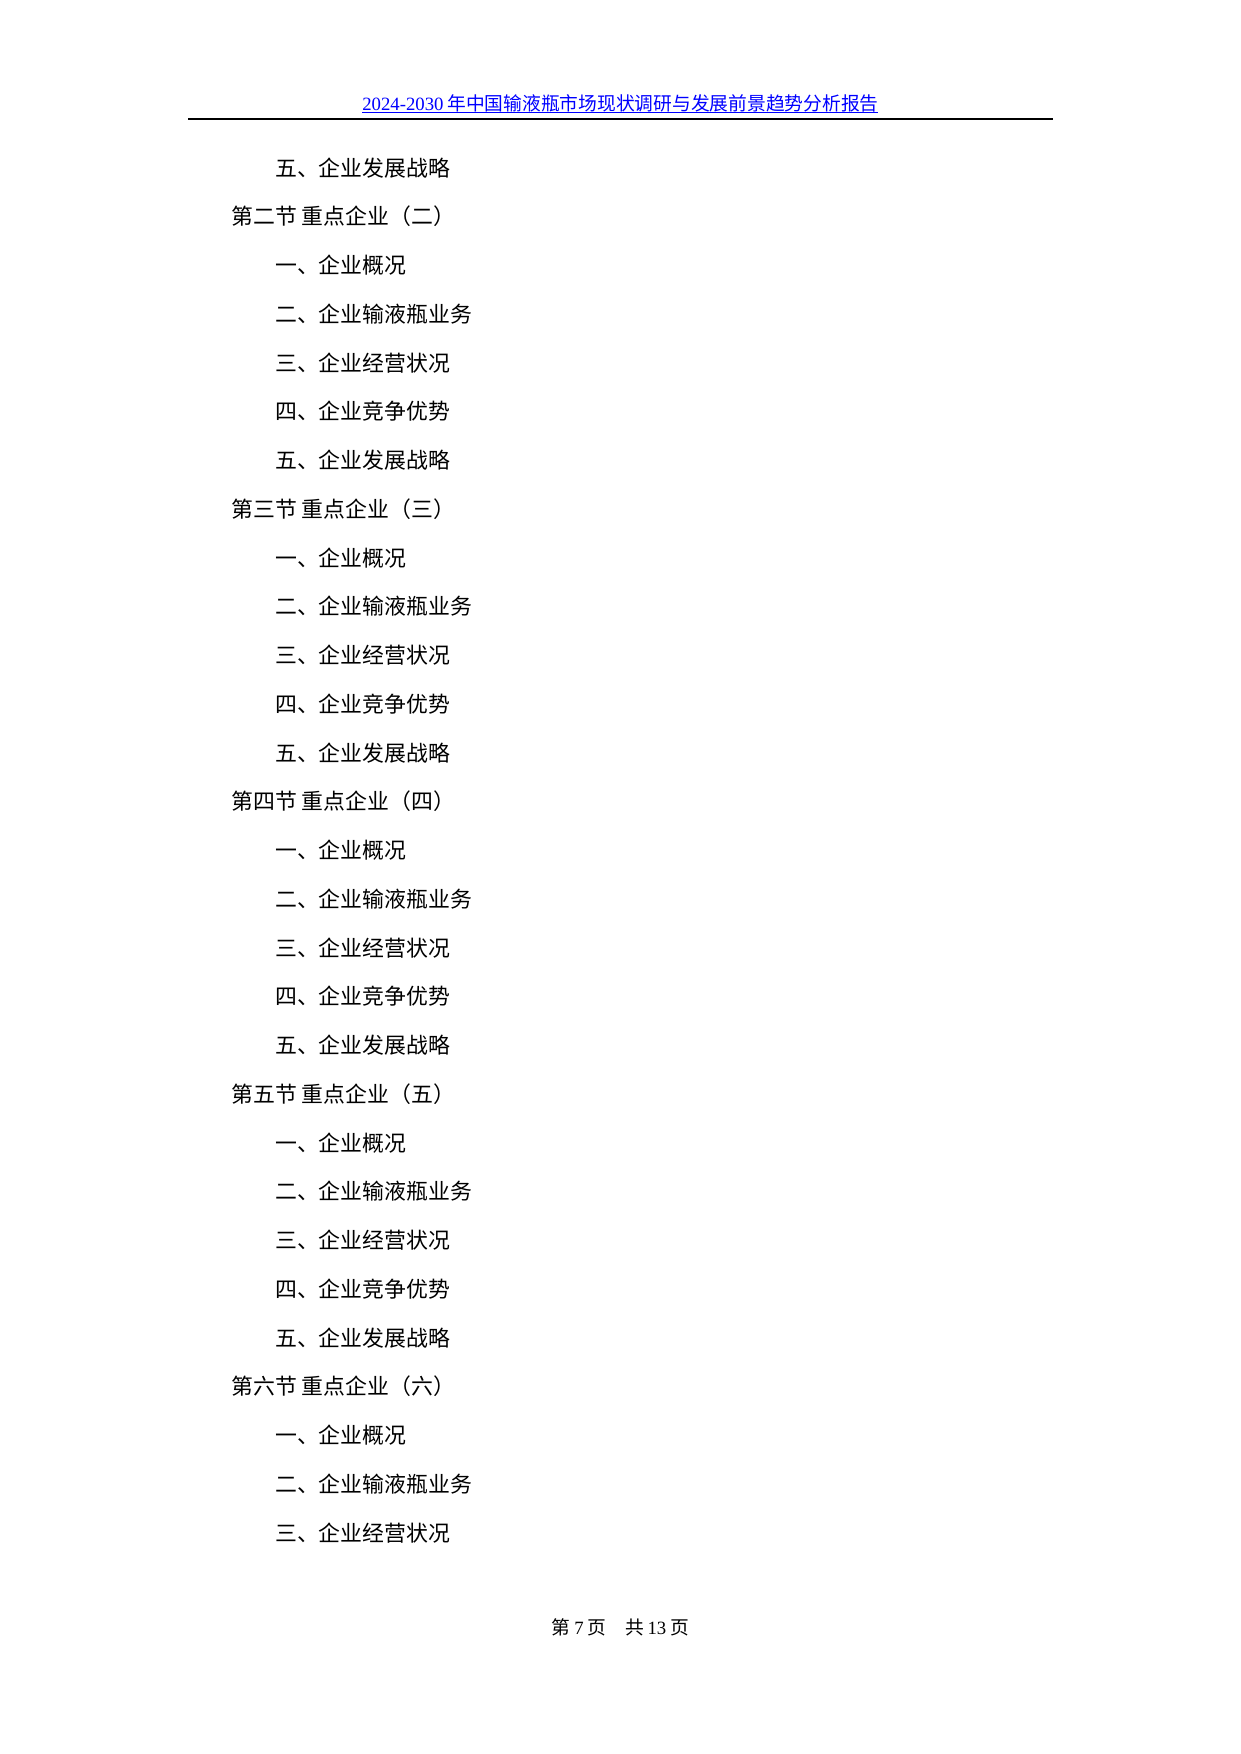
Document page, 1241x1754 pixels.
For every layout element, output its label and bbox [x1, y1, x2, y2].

text [187, 150, 1053, 1548]
